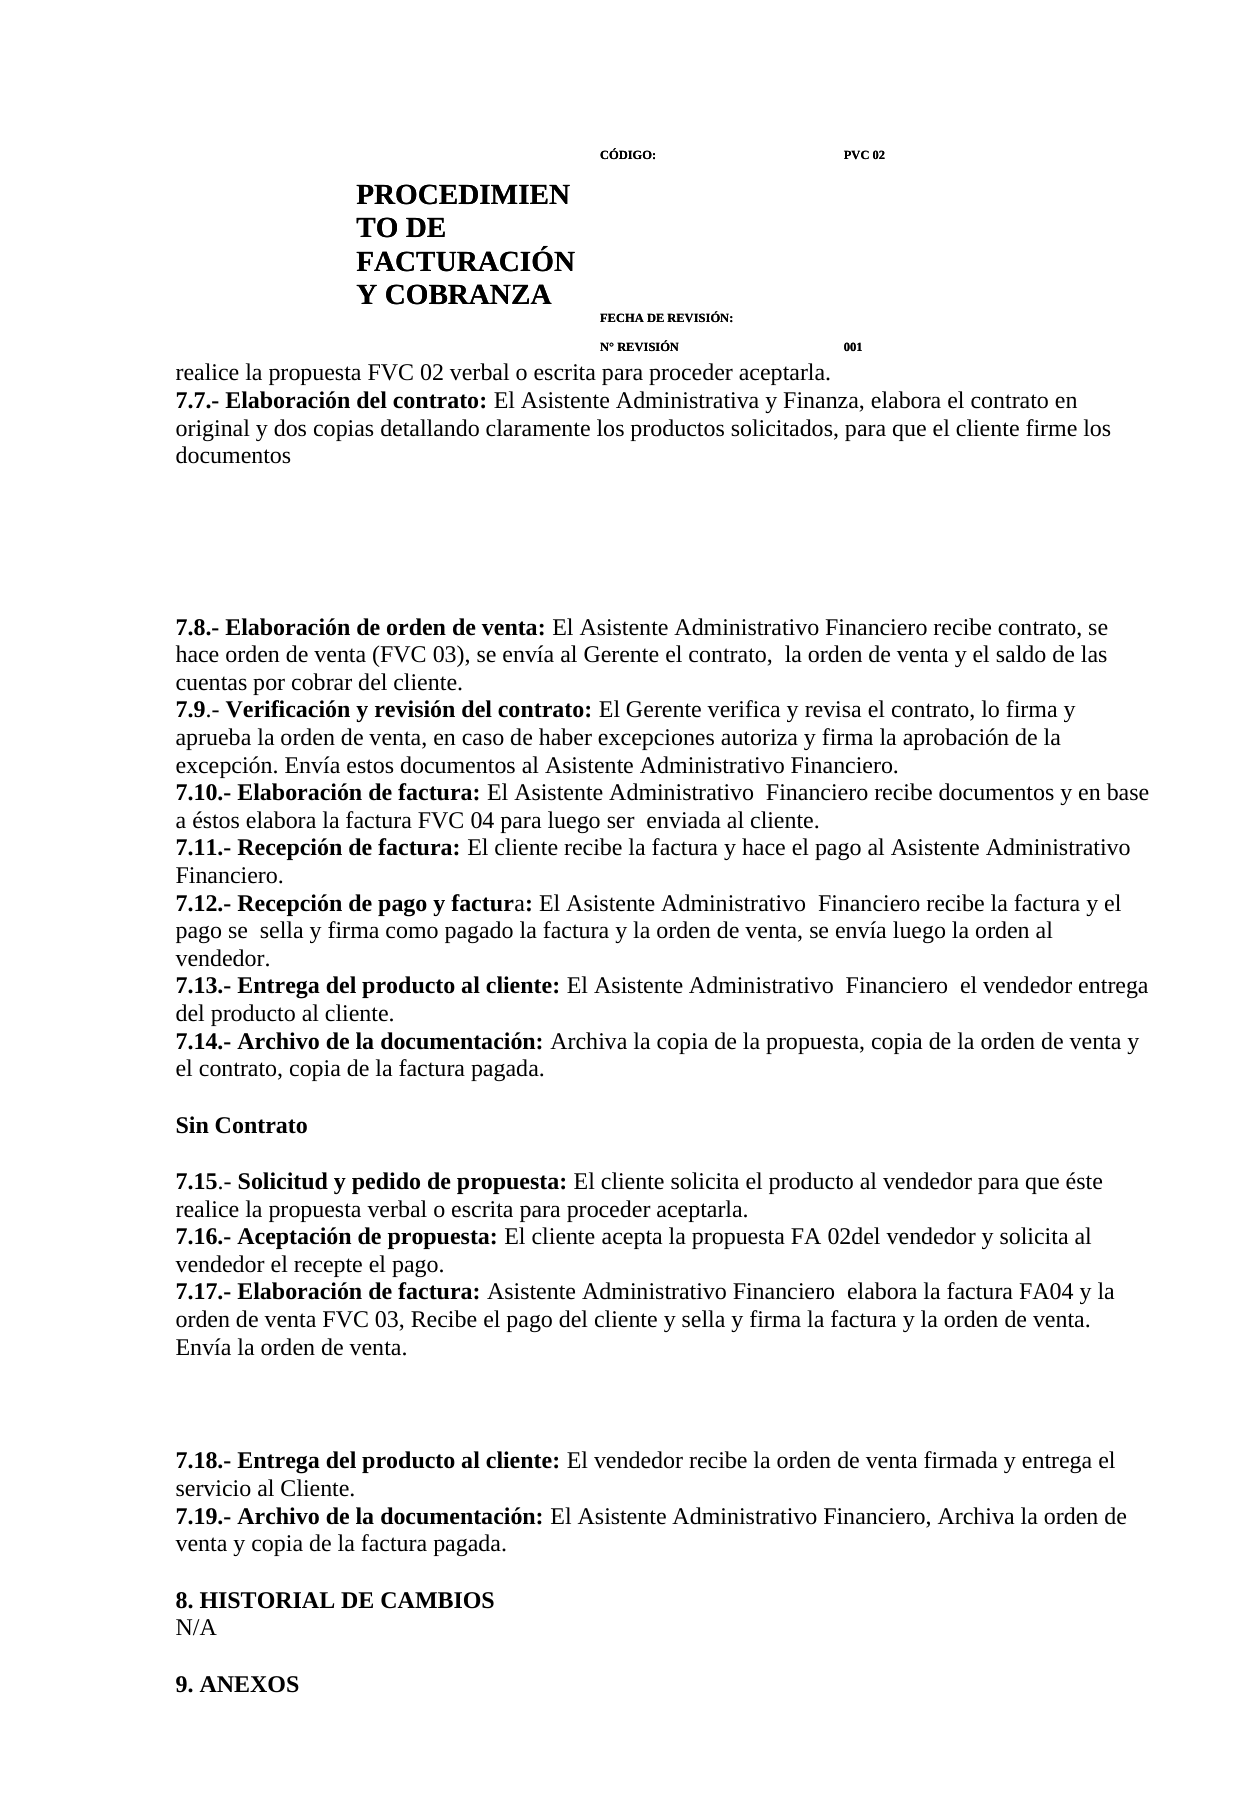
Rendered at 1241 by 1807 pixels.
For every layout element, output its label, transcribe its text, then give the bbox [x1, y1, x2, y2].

text 7.13.- Entrega del producto al cliente: El Asistente Administrativo Financiero el vendedor entrega del producto al cliente. [175, 971, 1152, 1027]
text N/A [175, 1613, 1152, 1641]
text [175, 133, 1152, 386]
text 7.16.- Aceptación de propuesta: El cliente acepta la propuesta FA 02del vendedor y solicita al vendedor el recepte el pago. [175, 1222, 1152, 1277]
text 7.11.- Recepción de factura: El cliente recibe la factura y hace el pago al Asistente Administrativo Financiero. [175, 833, 1152, 889]
text 8. HISTORIAL DE CAMBIOS [175, 1586, 1152, 1613]
text 7.12.- Recepción de pago y factura: El Asistente Administrativo Financiero recibe la factura y el pago se sella y firma como pagado la factura y la orden de venta, se envía luego la orden al vendedor. [175, 889, 1152, 971]
text 7.9.- Verificación y revisión del contrato: El Gerente verifica y revisa el contrato, lo firma y aprueba la orden de venta, en caso de haber excepciones autoriza y firma la aprobación de la excepción. Envía estos documentos al Asistente Administrativo Financiero. [175, 695, 1152, 778]
text 7.15.- Solicitud y pedido de propuesta: El cliente solicita el producto al vendedor para que éste realice la propuesta verbal o escrita para proceder aceptarla. [175, 1167, 1152, 1222]
text 7.7.- Elaboración del contrato: El Asistente Administrativa y Finanza, elabora el contrato en original y dos copias detallando claramente los productos solicitados, para que el cliente firme los documentos [175, 386, 1152, 469]
text 7.19.- Archivo de la documentación: El Asistente Administrativo Financiero, Archiva la orden de venta y copia de la factura pagada. [175, 1502, 1152, 1557]
text 7.14.- Archivo de la documentación: Archiva la copia de la propuesta, copia de la orden de venta y el contrato, copia de la factura pagada. [175, 1027, 1152, 1082]
text 7.17.- Elaboración de factura: Asistente Administrativo Financiero elabora la factura FA04 y la orden de venta FVC 03, Recibe el pago del cliente y sella y firma la factura y la orden de venta. Envía la orden de venta. [175, 1277, 1152, 1360]
text Sin Contrato [175, 1111, 1152, 1138]
text 7.10.- Elaboración de factura: El Asistente Administrativo Financiero recibe documentos y en base a éstos elabora la factura FVC 04 para luego ser enviada al cliente. [175, 778, 1152, 833]
text 9. ANEXOS [175, 1669, 1152, 1697]
text 7.18.- Entrega del producto al cliente: El vendedor recibe la orden de venta firmada y entrega el servicio al Cliente. [175, 1446, 1152, 1502]
text 7.8.- Elaboración de orden de venta: El Asistente Administrativo Financiero recibe contrato, se hace orden de venta (FVC 03), se envía al Gerente el contrato, la orden de venta y el saldo de las cuentas por cobrar del cliente. [175, 613, 1152, 695]
